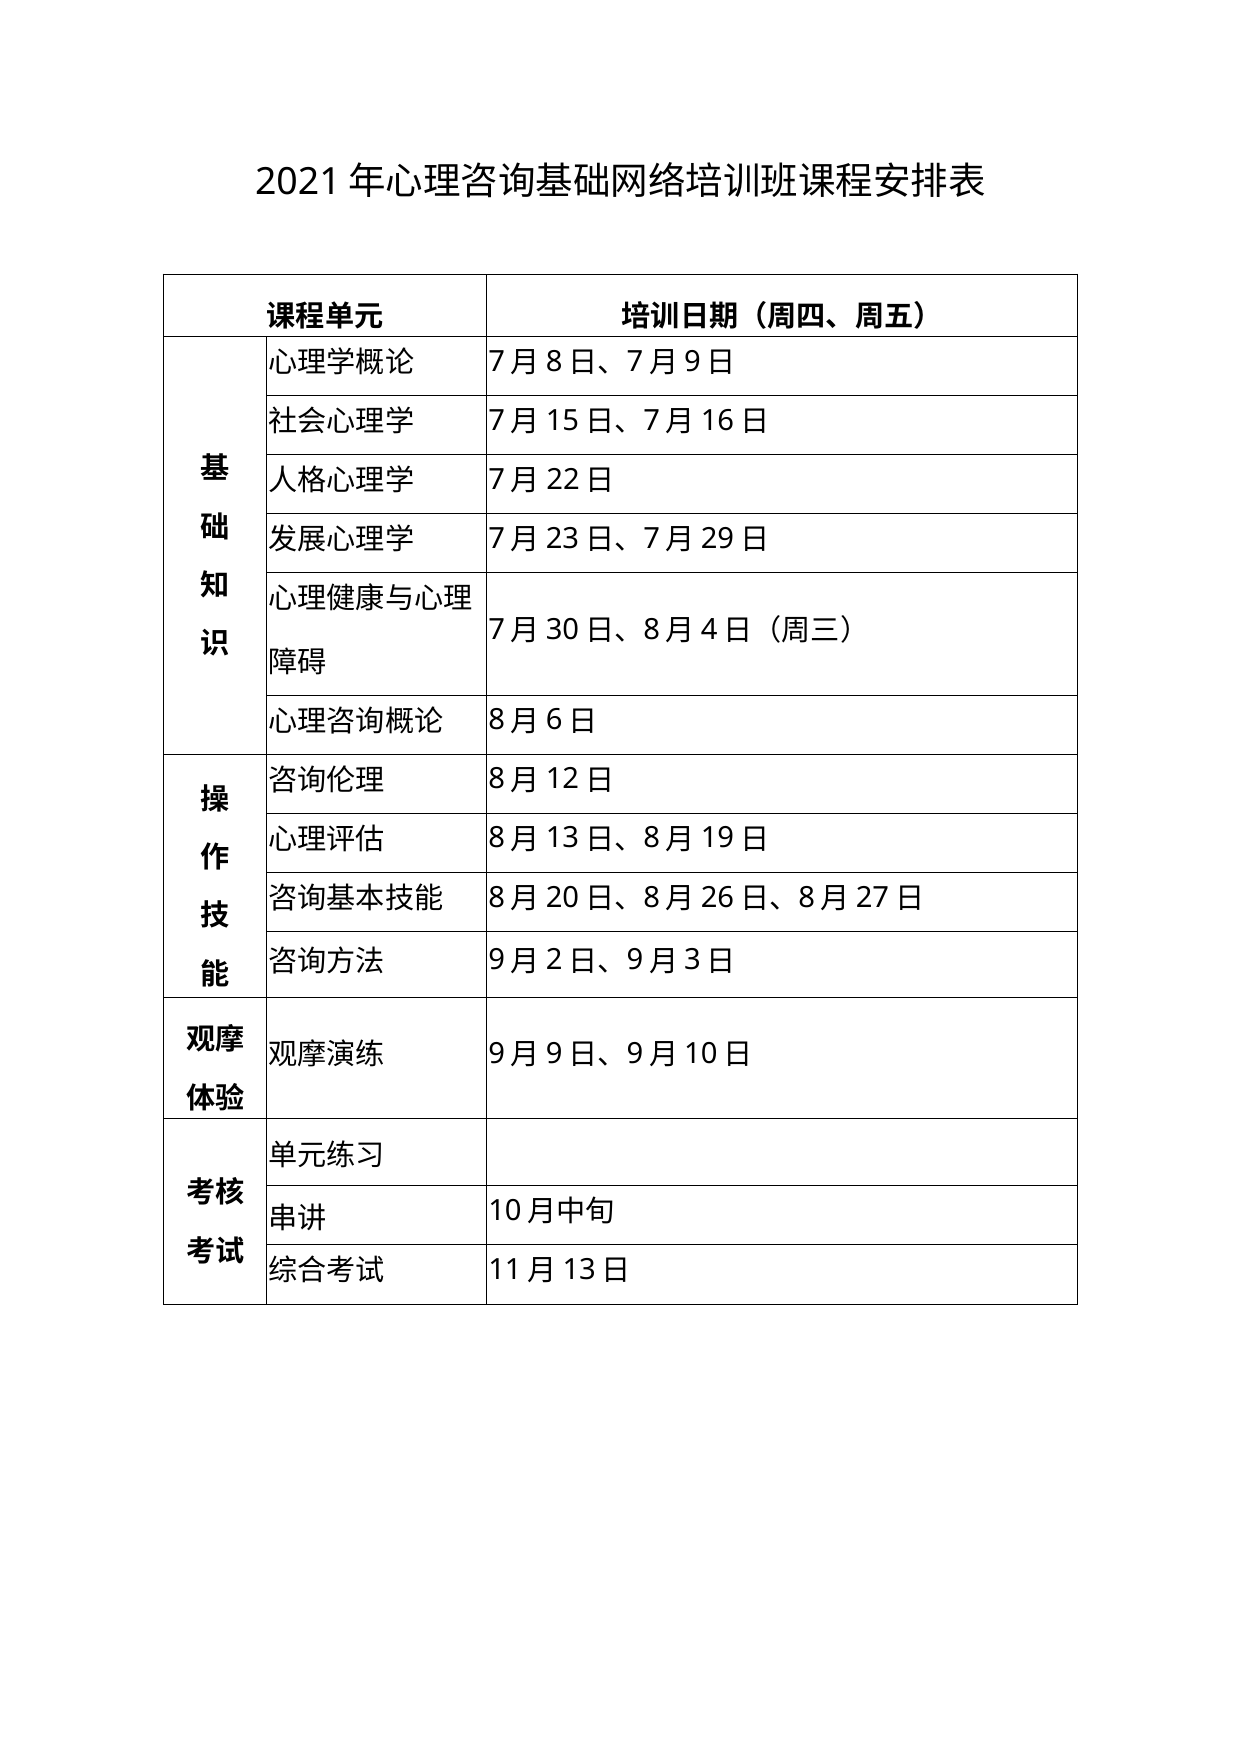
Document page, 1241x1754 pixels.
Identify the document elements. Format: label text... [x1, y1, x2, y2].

table_cell 综合考试 [267, 1245, 486, 1303]
table_cell 10月中旬 [487, 1186, 1077, 1244]
table_cell 心理健康与心理障碍 [267, 573, 486, 695]
table_cell 11月13日 [487, 1245, 1077, 1303]
table_cell 心理咨询概论 [267, 696, 486, 754]
table_header 培训日期（周四、周五） [487, 275, 1077, 336]
table_cell [487, 1119, 1077, 1185]
table_cell 7月 22日 [487, 455, 1077, 513]
table_cell 咨询伦理 [267, 755, 486, 813]
table_cell 心理评估 [267, 814, 486, 872]
table_cell 9月9日、9月10日 [487, 998, 1077, 1118]
table_cell 考核 考试 [164, 1119, 266, 1303]
table_cell 咨询基本技能 [267, 873, 486, 931]
table_cell 7月23日、7月29日 [487, 514, 1077, 572]
table_cell 咨询方法 [267, 932, 486, 997]
table_cell 8月12日 [487, 755, 1077, 813]
table_cell 观摩 体验 [164, 998, 266, 1118]
table_cell 单元练习 [267, 1119, 486, 1185]
text 2021年心理咨询基础网络培训班课程安排表 [75, 146, 1165, 211]
table_cell 观摩演练 [267, 998, 486, 1118]
table_cell 7月15日、7月16日 [487, 396, 1077, 454]
table_cell 基 础 知 识 [164, 337, 266, 754]
table_cell 8月20日、8月26日、8月27日 [487, 873, 1077, 931]
table_cell 串讲 [267, 1186, 486, 1244]
table_header 课程单元 [164, 275, 486, 336]
table_cell 8月13日、8月19日 [487, 814, 1077, 872]
table_cell 7月8日、7月9日 [487, 337, 1077, 395]
table_cell 9月2日、9月3日 [487, 932, 1077, 997]
table_cell 社会心理学 [267, 396, 486, 454]
table_cell 心理学概论 [267, 337, 486, 395]
table_cell 7月30日、8月4日（周三） [487, 573, 1077, 695]
table_cell 发展心理学 [267, 514, 486, 572]
table_cell 人格心理学 [267, 455, 486, 513]
table_cell 8月6日 [487, 696, 1077, 754]
table_cell 操 作 技 能 [164, 755, 266, 997]
